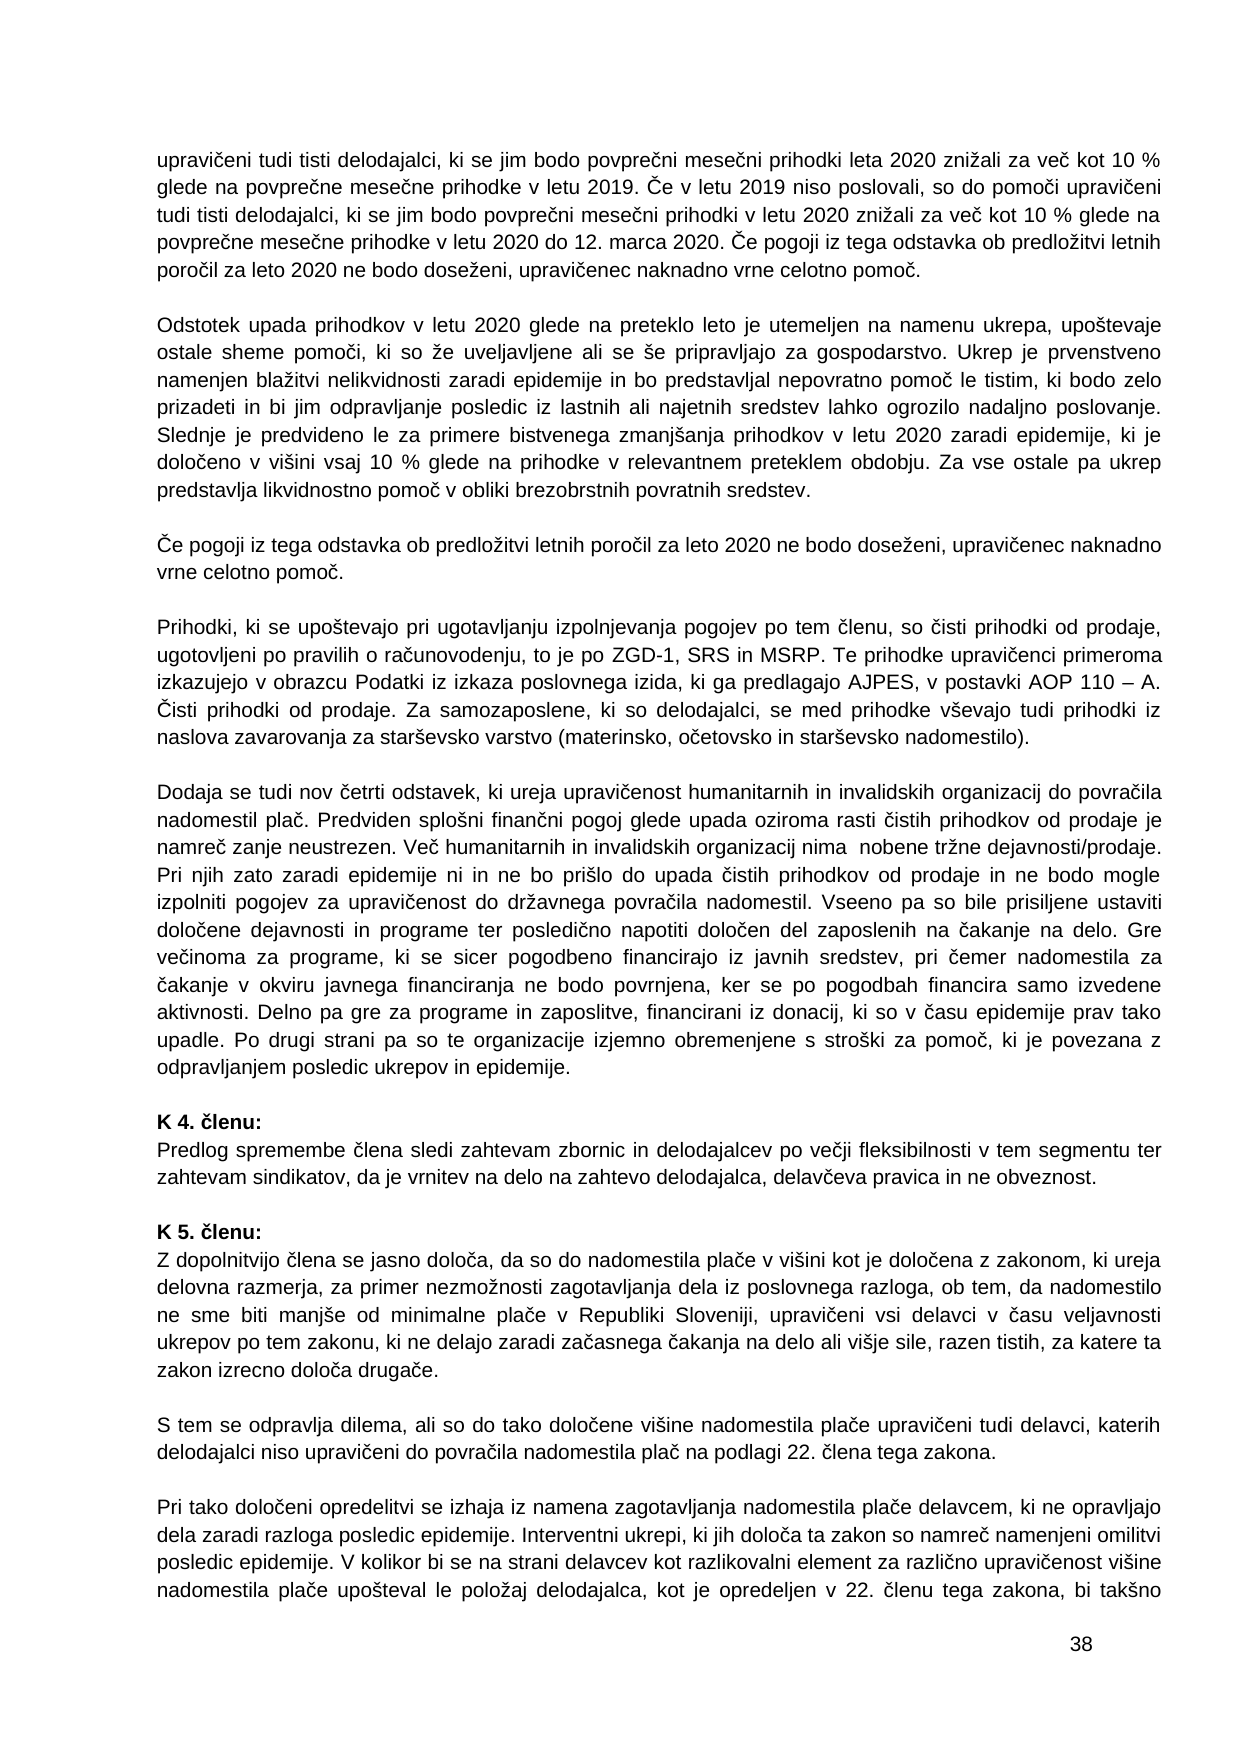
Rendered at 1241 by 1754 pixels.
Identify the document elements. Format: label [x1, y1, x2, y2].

table_header [123, 148, 1155, 1602]
